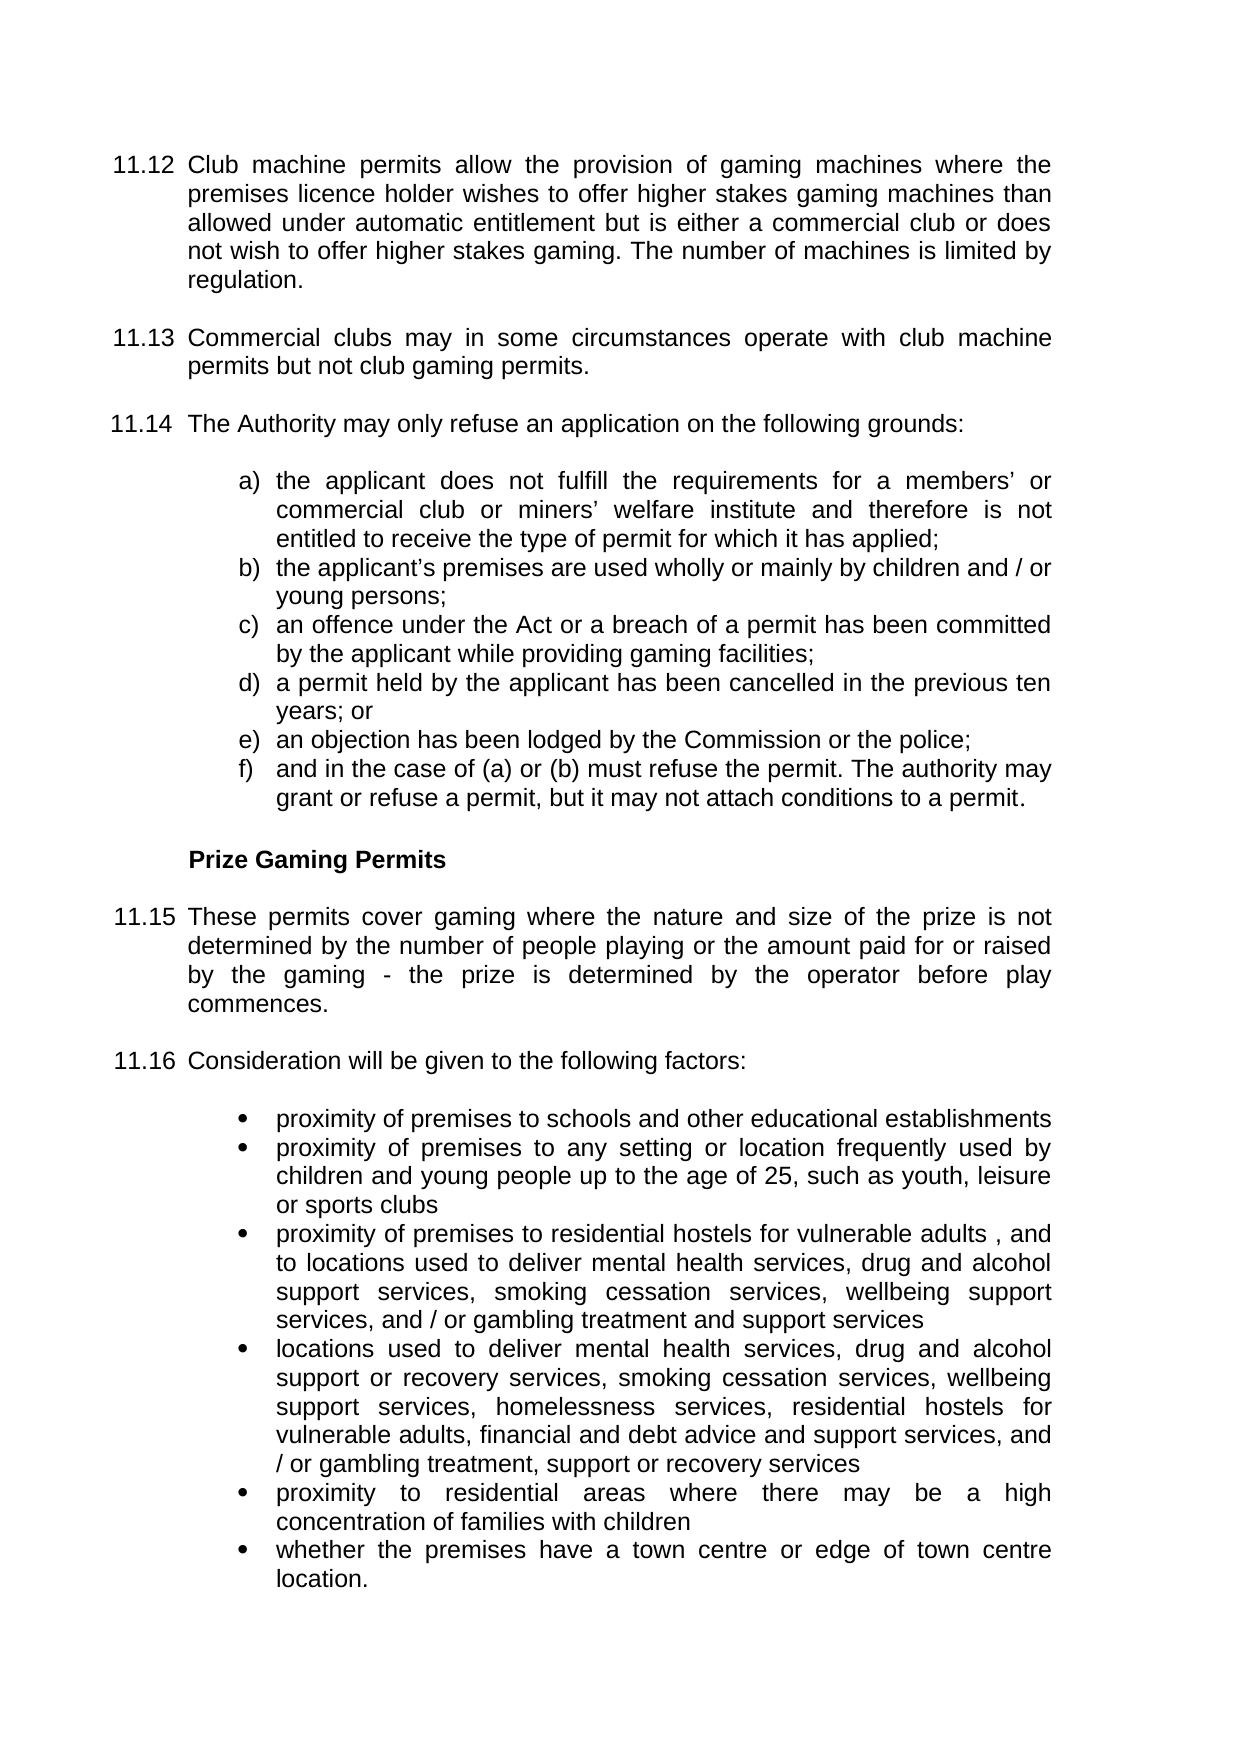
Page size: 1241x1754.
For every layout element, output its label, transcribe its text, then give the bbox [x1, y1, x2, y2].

list and in the case of (a) or (b) must refuse the permit. The authority may grant or refuse a permit, but it may not attach conditions to a permit. [238, 754, 1053, 811]
list locations used to deliver mental health services, drug and alcohol support or recovery services, smoking cessation services, wellbeing support services, homelessness services, residential hostels for vulnerable adults, financial and debt advice and support services, and / or gambling treatment, support or recovery services [238, 1334, 1053, 1478]
text 11.15 These permits cover gaming where the nature and size of the prize is not determined by the number of people playing or the amount paid for or raised by the gaming - the prize is determined by the operator before play commences. [113, 902, 1053, 1017]
text Prize Gaming Permits [113, 845, 1053, 874]
list proximity to residential areas where there may be a high concentration of families with children [238, 1478, 1053, 1535]
list an objection has been lodged by the Commission or the police; [238, 725, 1053, 754]
list a permit held by the applicant has been cancelled in the previous ten years; or [238, 667, 1053, 725]
list proximity of premises to schools and other educational establishments [238, 1104, 1053, 1132]
list the applicant does not fulfill the requirements for a members’ or commercial club or miners’ welfare institute and therefore is not entitled to receive the type of permit for which it has applied; [238, 466, 1053, 552]
list proximity of premises to residential hostels for vulnerable adults , and to locations used to deliver mental health services, drug and alcohol support services, smoking cessation services, wellbeing support services, and / or gambling treatment and support services [238, 1219, 1053, 1334]
text 11.16 Consideration will be given to the following factors: [113, 1046, 1053, 1075]
list the applicant’s premises are used wholly or mainly by children and / or young persons; [238, 552, 1053, 610]
text 11.13 Commercial clubs may in some circumstances operate with club machine permits but not club gaming permits. [112, 322, 1053, 380]
list an offence under the Act or a breach of a permit has been committed by the applicant while providing gaming facilities; [238, 610, 1053, 667]
list proximity of premises to any setting or location frequently used by children and young people up to the age of 25, such as youth, leisure or sports clubs [238, 1132, 1053, 1219]
text 11.12 Club machine permits allow the provision of gaming machines where the premises licence holder wishes to offer higher stakes gaming machines than allowed under automatic entitlement but is either a commercial club or does not wish to offer higher stakes gaming. The number of machines is limited by regulation. [112, 150, 1053, 294]
list whether the premises have a town centre or edge of town centre location. [238, 1535, 1053, 1593]
list The Authority may only refuse an application on the following grounds: [110, 409, 1053, 437]
